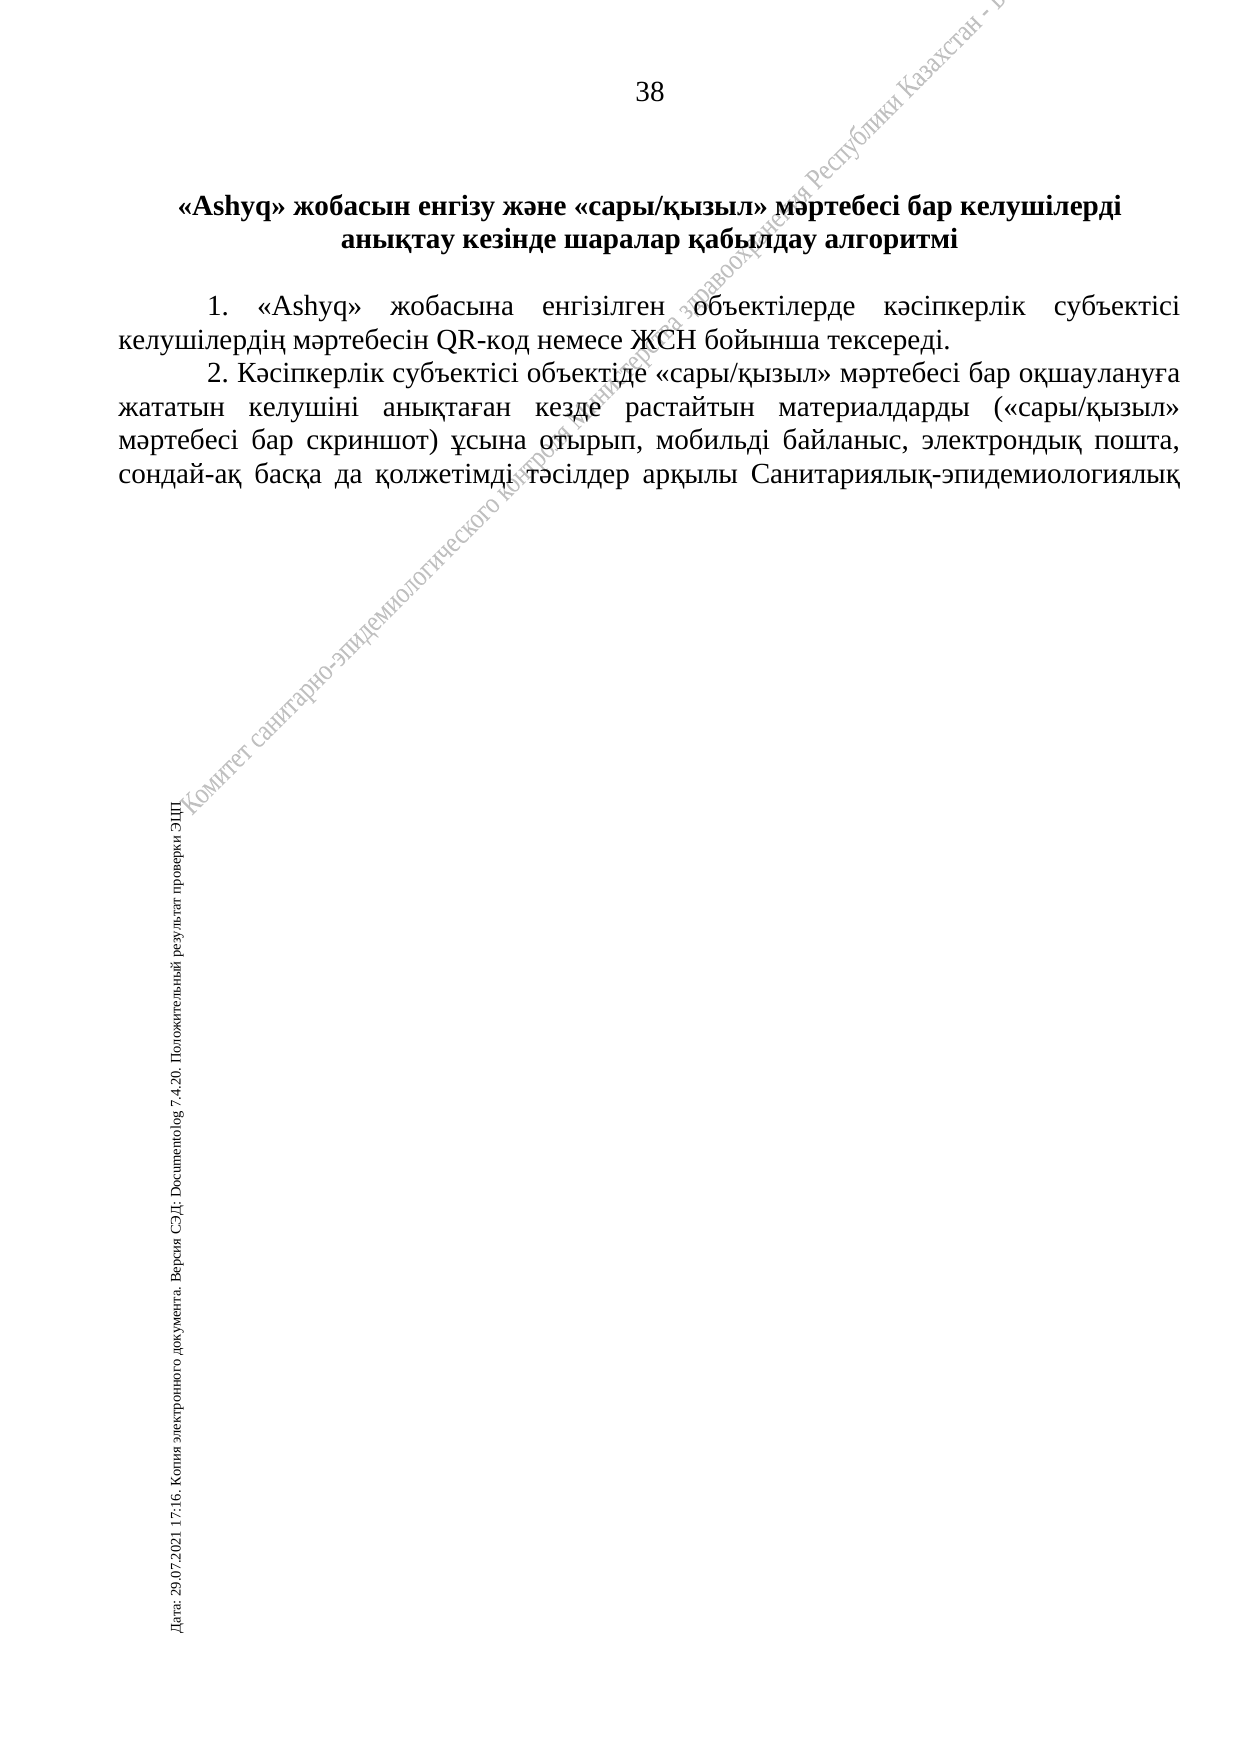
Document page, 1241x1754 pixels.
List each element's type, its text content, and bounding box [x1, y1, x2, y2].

text 2. Кәсіпкерлік субъектісі объектіде «сары/қызыл» мәртебесі бар оқшаулануға жататын келушіні анықтаған кезде растайтын материалдарды («сары/қызыл» мәртебесі бар скриншот) ұсына отырып, мобильді байланыс, электрондық пошта, сондай-ақ басқа да қолжетімді тәсілдер арқылы Санитариялық-эпидемиологиялық бақылау комитетінің аумақтық департаменттеріне (бұдан әрі – СЭБК АД) факті туралы хабарлайды/хабарлама береді. [118, 355, 1181, 489]
text 1. «Ashyq» жобасына енгізілген объектілерде кәсіпкерлік субъектісі келушілердің мәртебесін QR-код немесе ЖСН бойынша тексереді. [118, 288, 1181, 355]
text «Ashyq» жобасын енгізу және «сары/қызыл» мәртебесі бар келушілерді анықтау кезінде шаралар қабылдау алгоритмі [118, 188, 1181, 255]
